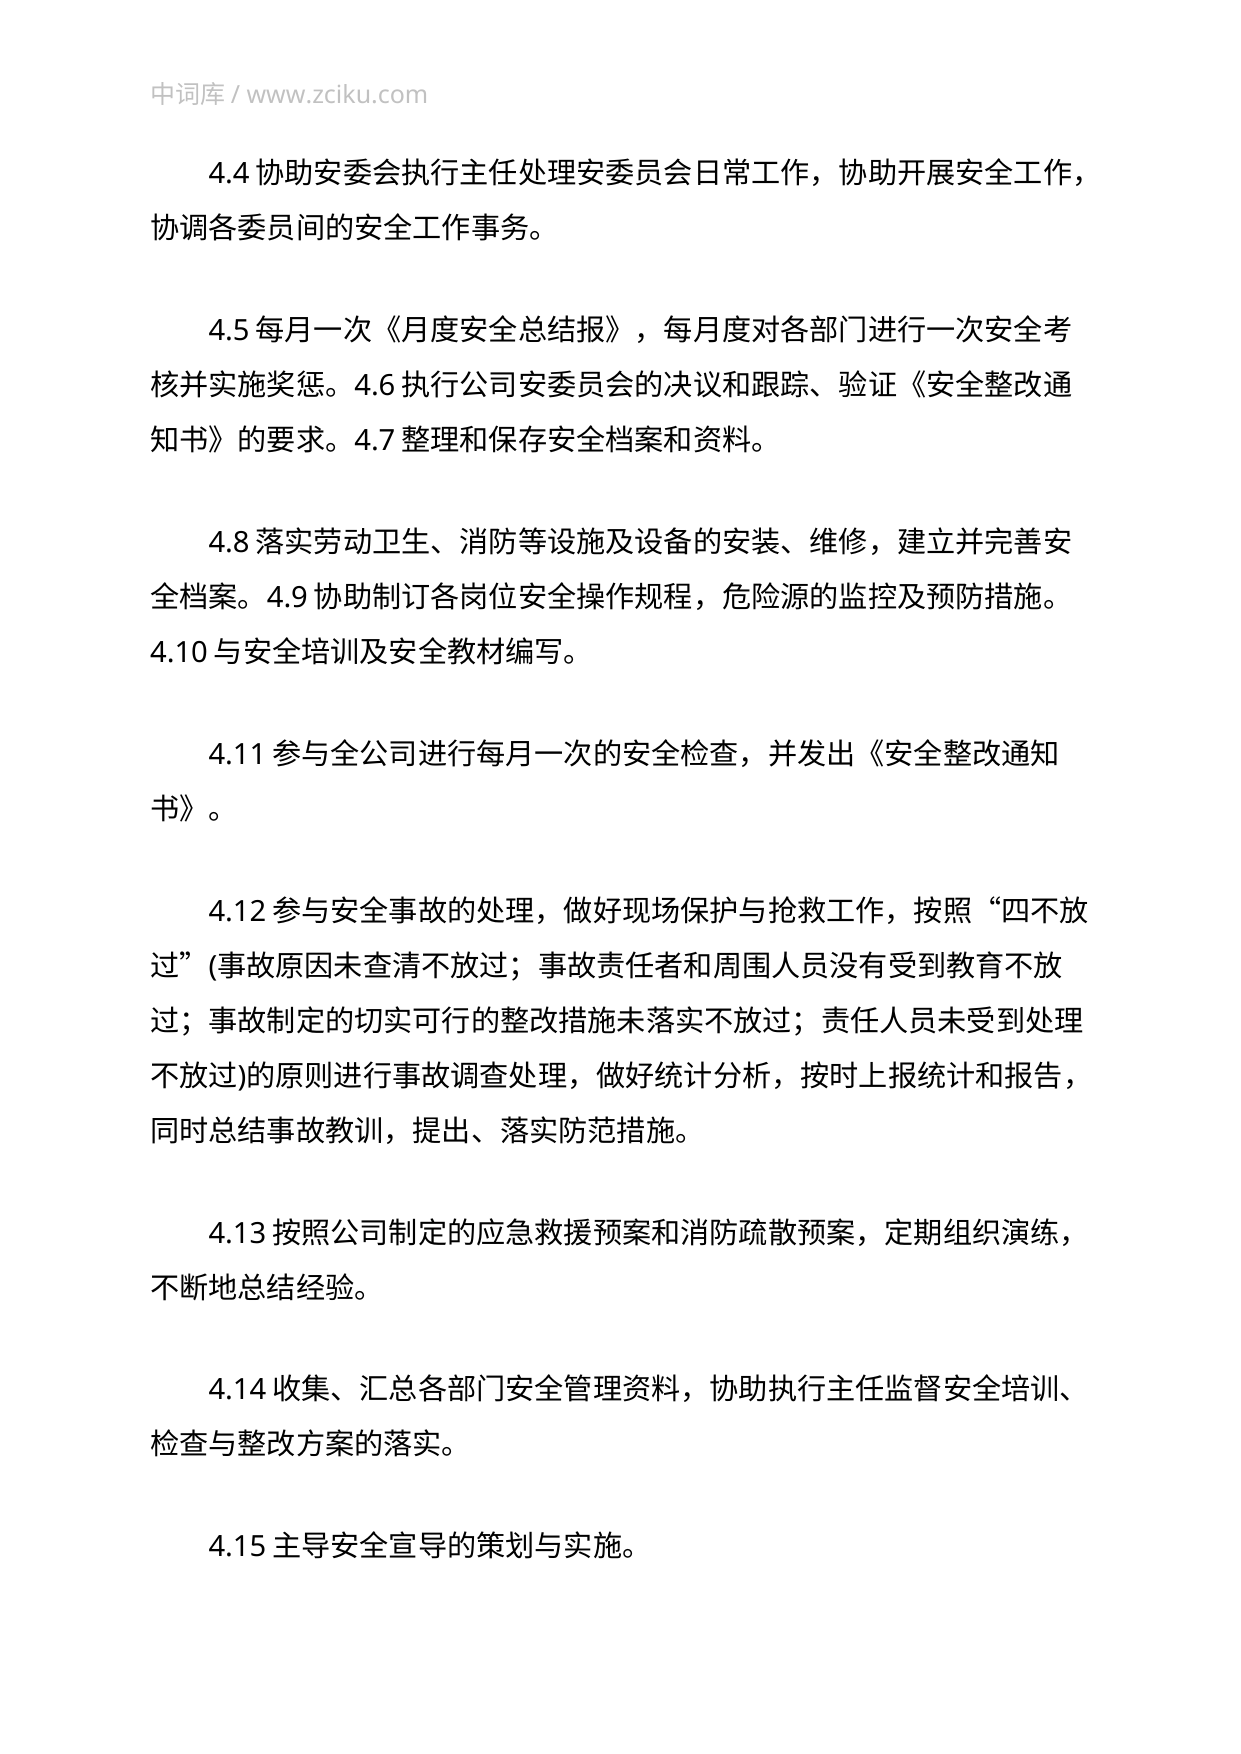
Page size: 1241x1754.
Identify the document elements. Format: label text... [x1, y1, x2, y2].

text 4.8落实劳动卫生、消防等设施及设备的安装、维修，建立并完善安全档案。4.9协助制订各岗位安全操作规程，危险源的监控及预防措施。4.10与安全培训及安全教材编写。 [150, 519, 1090, 671]
text 4.14收集、汇总各部门安全管理资料，协助执行主任监督安全培训、检查与整改方案的落实。 [150, 1366, 1090, 1463]
text 4.12参与安全事故的处理，做好现场保护与抢救工作，按照“四不放过”(事故原因未查清不放过；事故责任者和周围人员没有受到教育不放过；事故制定的切实可行的整改措施未落实不放过；责任人员未受到处理不放过)的原则进行事故调查处理，做好统计分析，按时上报统计和报告，同时总结事故教训，提出、落实防范措施。 [150, 887, 1090, 1150]
text 4.15主导安全宣导的策划与实施。 [150, 1523, 1090, 1565]
text 4.4协助安委会执行主任处理安委员会日常工作，协助开展安全工作，协调各委员间的安全工作事务。 [150, 150, 1090, 247]
text 4.5每月一次《月度安全总结报》，每月度对各部门进行一次安全考核并实施奖惩。4.6执行公司安委员会的决议和跟踪、验证《安全整改通知书》的要求。4.7整理和保存安全档案和资料。 [150, 307, 1090, 459]
text 4.13按照公司制定的应急救援预案和消防疏散预案，定期组织演练，不断地总结经验。 [150, 1209, 1090, 1306]
text 4.11参与全公司进行每月一次的安全检查，并发出《安全整改通知书》。 [150, 731, 1090, 828]
